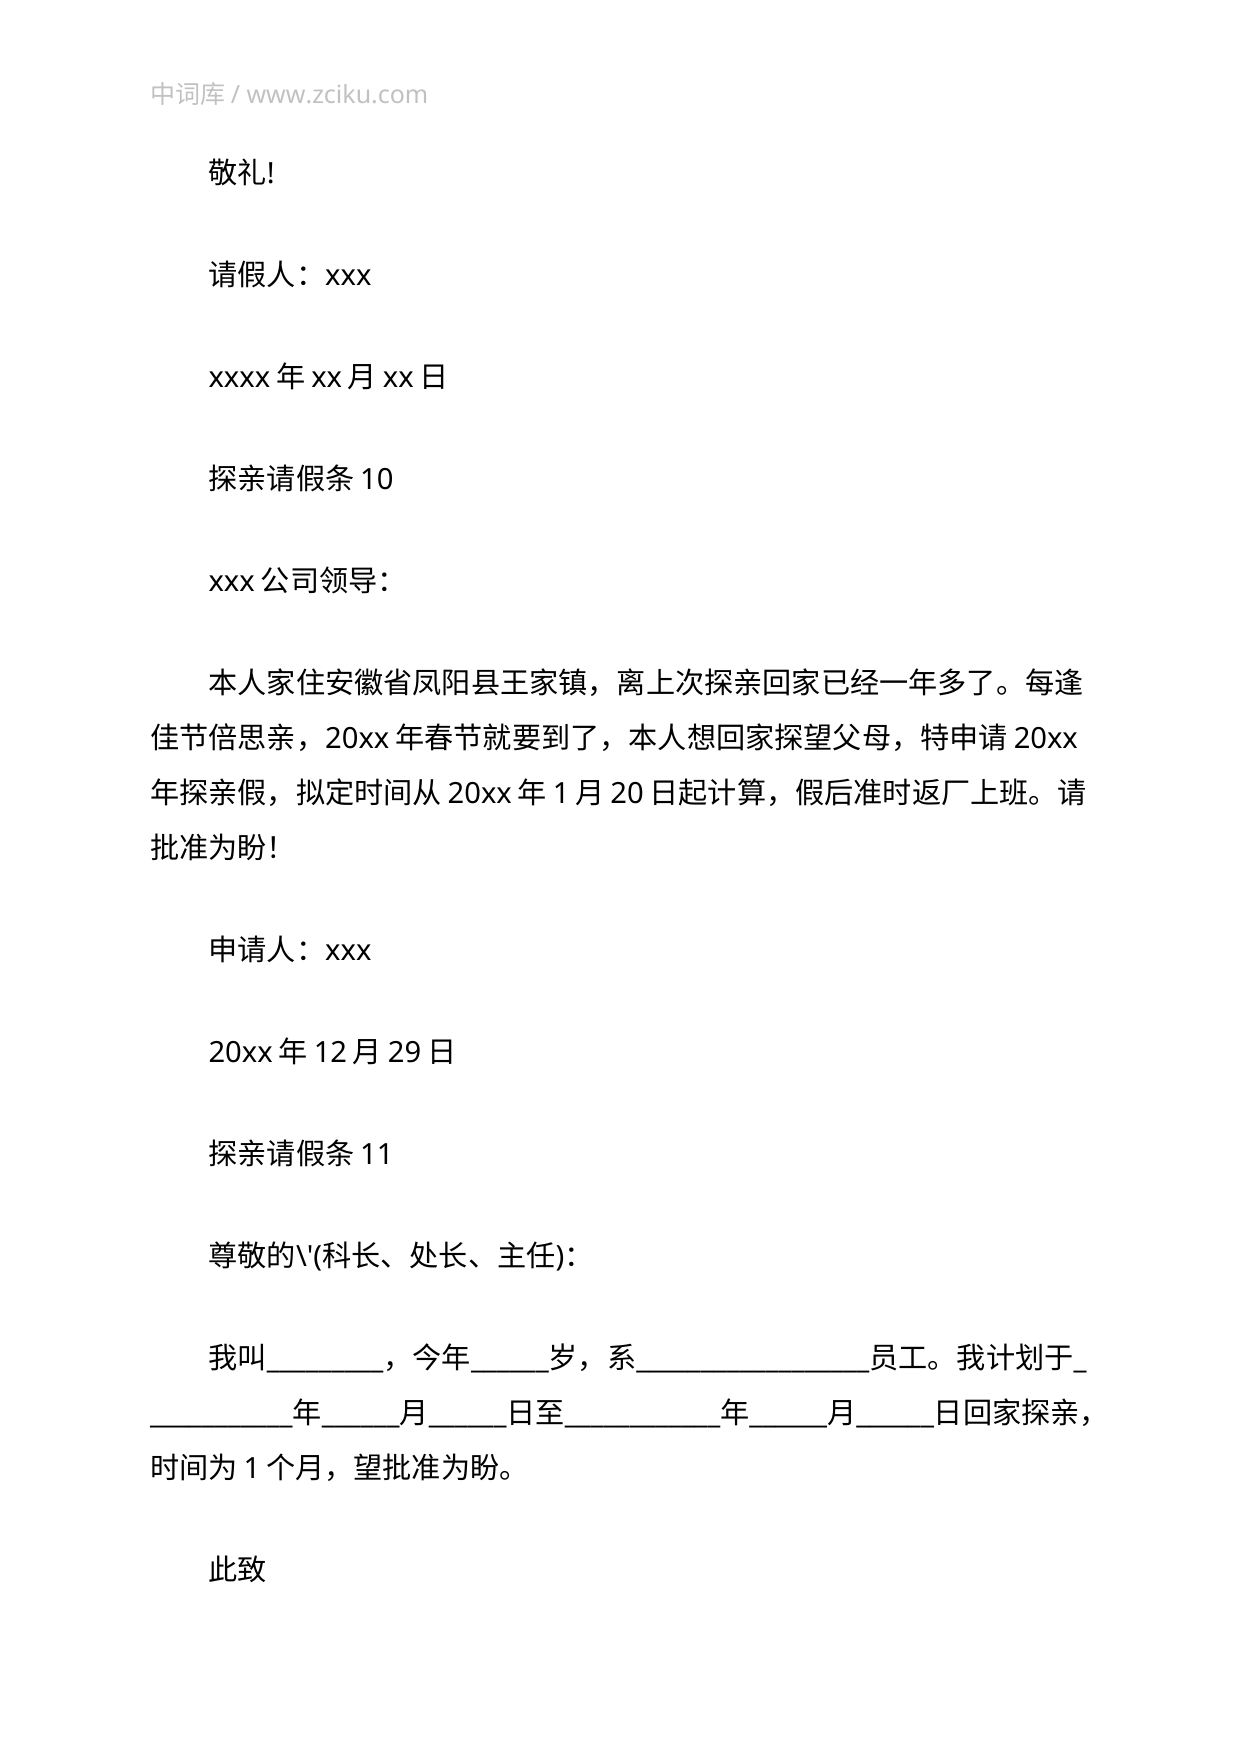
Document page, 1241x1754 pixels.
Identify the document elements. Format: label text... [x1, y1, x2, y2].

text 探亲请假条10 [150, 456, 1090, 498]
text 我叫_________，今年______岁，系__________________员工。我计划于____________年______月______日至____________年______月______日回家探亲，时间为1个月，望批准为盼。 [150, 1334, 1090, 1487]
text xxxx年xx月xx日 [150, 354, 1090, 396]
text 探亲请假条11 [150, 1131, 1090, 1173]
text 20xx年12月29日 [150, 1028, 1090, 1071]
text 此致 [150, 1546, 1090, 1589]
text 请假人：xxx [150, 252, 1090, 294]
text 本人家住安徽省凤阳县王家镇，离上次探亲回家已经一年多了。每逢佳节倍思亲，20xx年春节就要到了，本人想回家探望父母，特申请20xx年探亲假，拟定时间从20xx年1月20日起计算，假后准时返厂上班。请批准为盼！ [150, 660, 1090, 867]
text 敬礼! [150, 150, 1090, 192]
text 尊敬的\'(科长、处长、主任)： [150, 1232, 1090, 1275]
text 申请人：xxx [150, 927, 1090, 969]
text xxx公司领导： [150, 558, 1090, 600]
